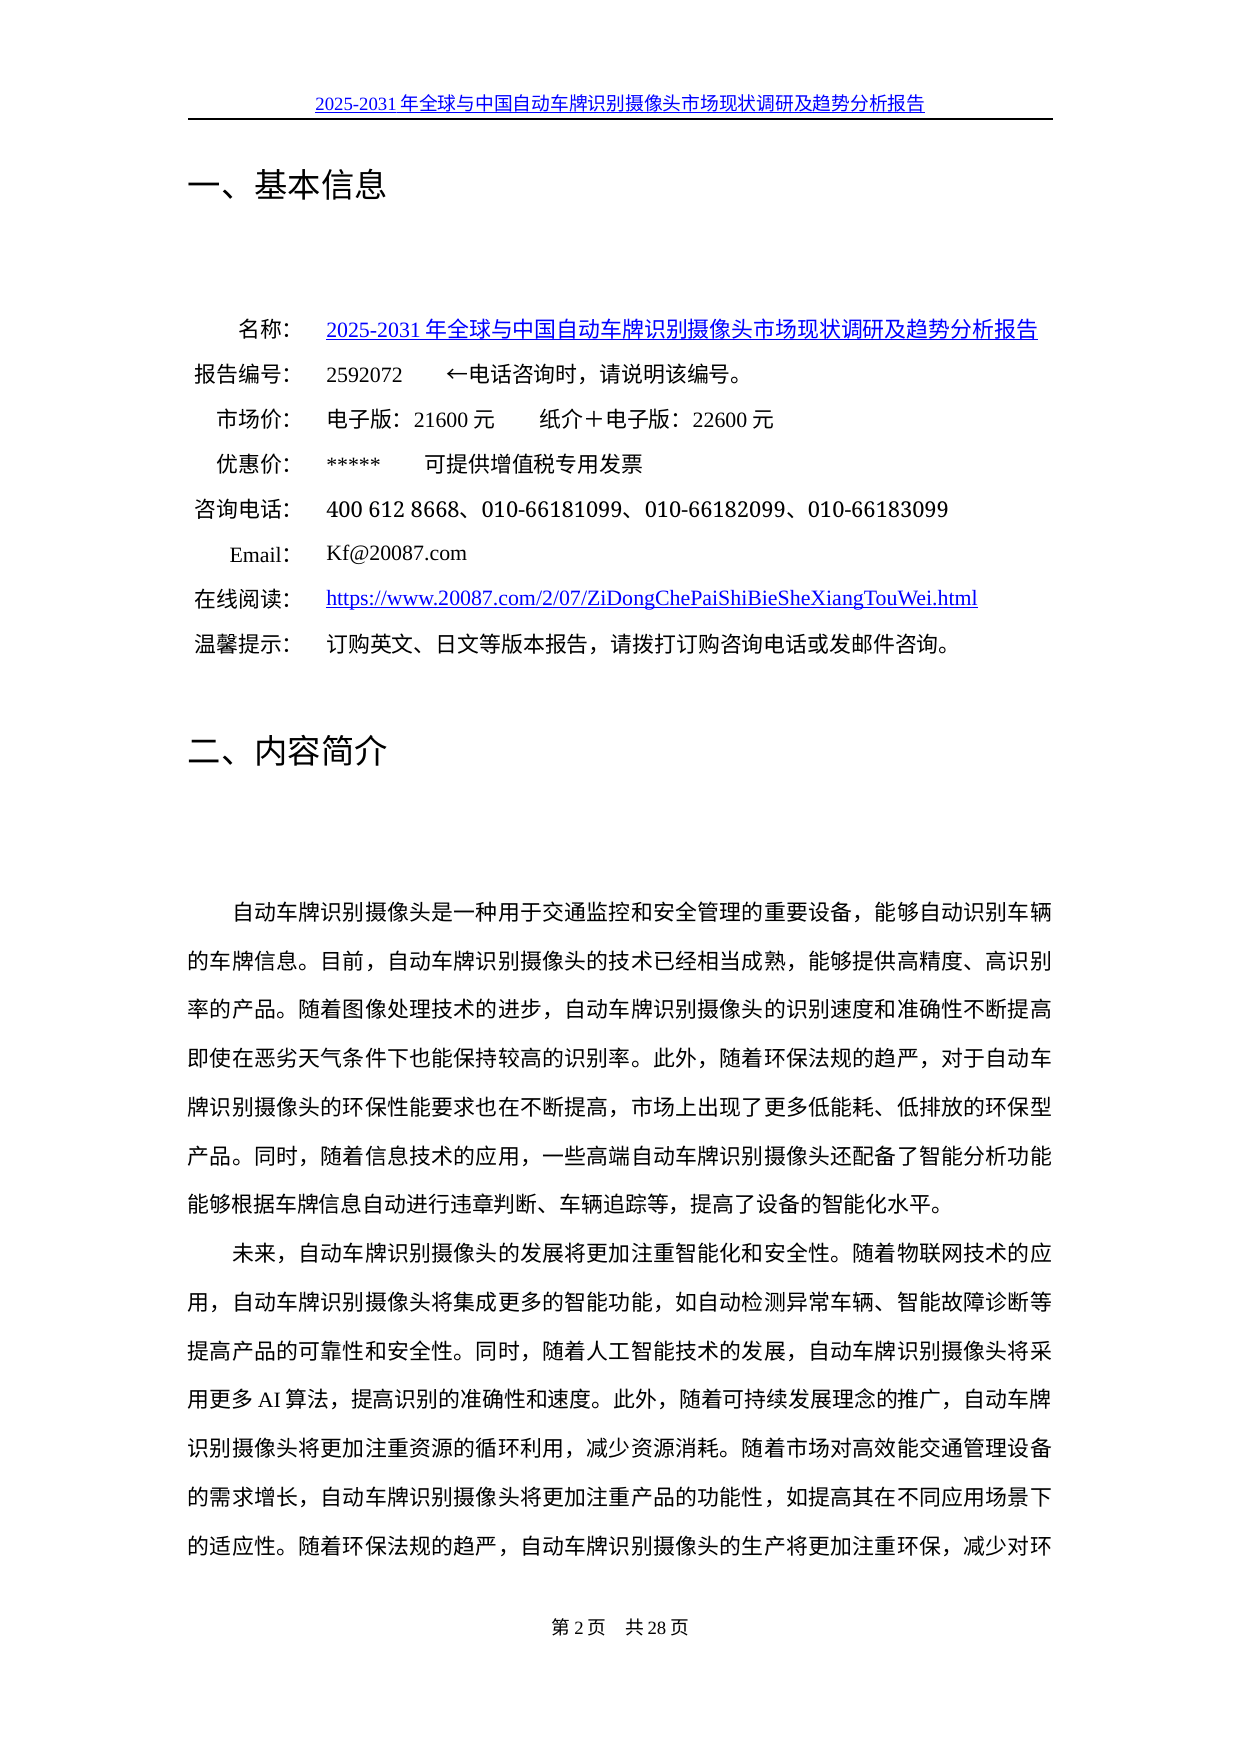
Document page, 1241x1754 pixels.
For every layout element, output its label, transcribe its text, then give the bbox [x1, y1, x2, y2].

table_cell 温馨提示： [167, 627, 315, 672]
table_cell ***** 可提供增值税专用发票 [315, 447, 1073, 492]
table_header 2025-2031年全球与中国自动车牌识别摄像头市场现状调研及趋势分析报告 [315, 312, 1073, 357]
table_cell 2592072 ←电话咨询时，请说明该编号。 [315, 357, 1073, 402]
table_cell 咨询电话： [167, 492, 315, 537]
table_cell 在线阅读： [167, 582, 315, 627]
table_cell Kf@20087.com [315, 537, 1073, 582]
table_cell 市场价： [167, 402, 315, 447]
table_cell Email： [167, 537, 315, 582]
table_cell 订购英文、日文等版本报告，请拨打订购咨询电话或发邮件咨询。 [315, 627, 1073, 672]
table_cell 电子版：21600 元 纸介＋电子版：22600 元 [315, 402, 1073, 447]
table_header 名称： [167, 312, 315, 357]
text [187, 894, 1053, 1561]
table_cell [315, 582, 1073, 627]
table_cell 报告编号： [167, 357, 315, 402]
title 二、内容简介 [187, 717, 1053, 782]
table_cell 优惠价： [167, 447, 315, 492]
title 一、基本信息 [187, 150, 1053, 215]
table_cell 400 612 8668、010-66181099、010-66182099、010-66183099 [315, 492, 1073, 537]
